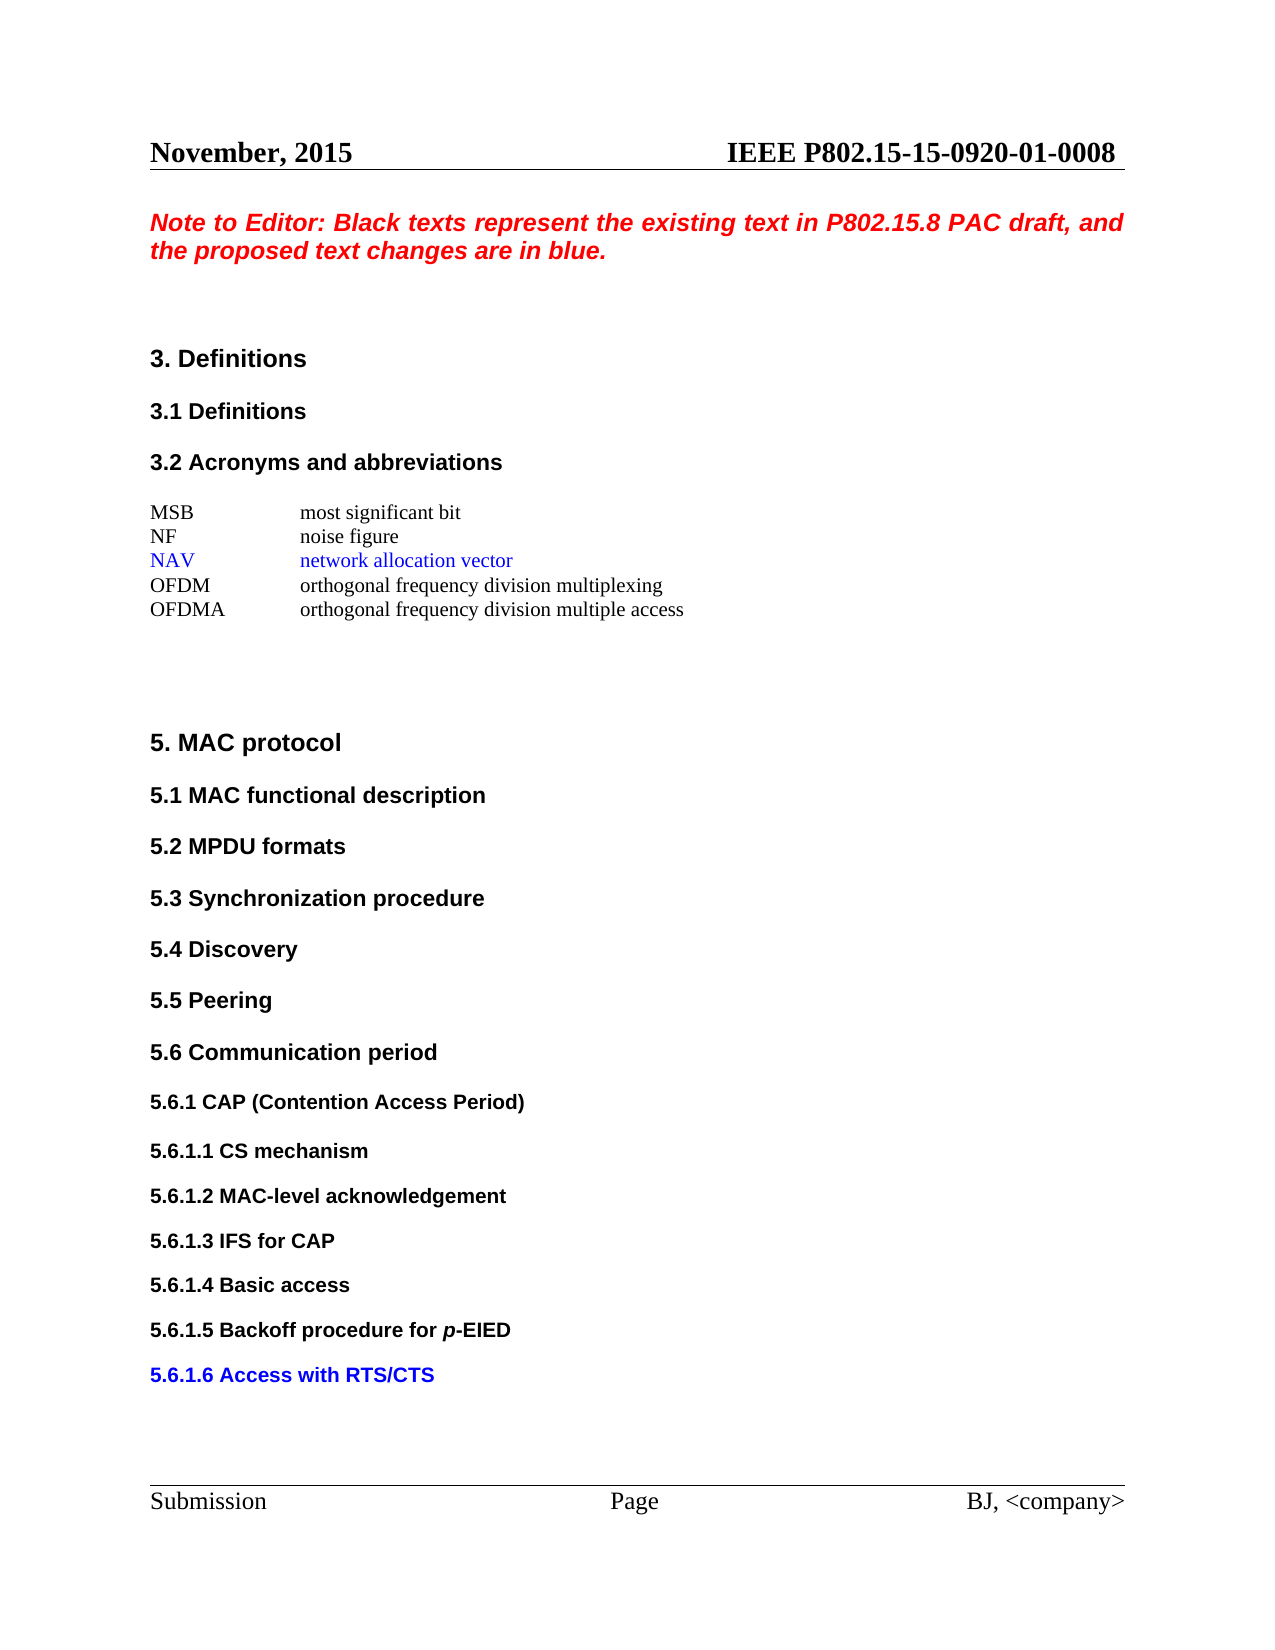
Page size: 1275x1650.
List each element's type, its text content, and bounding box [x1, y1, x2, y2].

text 5.2 MPDU formats [150, 833, 1125, 859]
text 5.4 Discovery [150, 936, 1125, 962]
text 5.6.1.5 Backoff procedure for p-EIED [150, 1318, 1200, 1342]
text 3. Definitions [150, 344, 1125, 373]
text NF noise figure [150, 524, 1125, 548]
text OFDM orthogonal frequency division multiplexing [150, 572, 1125, 597]
text 5.6.1.3 IFS for CAP [150, 1228, 1200, 1252]
text 5. MAC protocol [150, 728, 1125, 757]
text OFDMA orthogonal frequency division multiple access [150, 597, 1125, 621]
text 5.5 Peering [150, 987, 1125, 1014]
text 3.2 Acronyms and abbreviations [150, 449, 1125, 475]
text 5.3 Synchronization procedure [150, 884, 1125, 911]
text 5.1 MAC functional description [150, 782, 1125, 808]
text 5.6.1 CAP (Contention Access Period) [150, 1090, 1125, 1114]
text NAV network allocation vector [150, 548, 1125, 572]
text 3.1 Definitions [150, 398, 1125, 424]
text 5.6.1.4 Basic access [150, 1273, 1200, 1297]
text 5.6.1.1 CS mechanism [150, 1139, 1200, 1163]
text 5.6.1.2 MAC-level acknowledgement [150, 1184, 1200, 1208]
text Note to Editor: Black texts represent the existing text in P802.15.8 PAC draft, and the proposed text changes are in blue. [150, 208, 1125, 265]
text 5.6 Communication period [150, 1039, 1125, 1065]
text MSB most significant bit [150, 500, 1125, 524]
text 5.6.1.6 Access with RTS/CTS [150, 1363, 1125, 1387]
